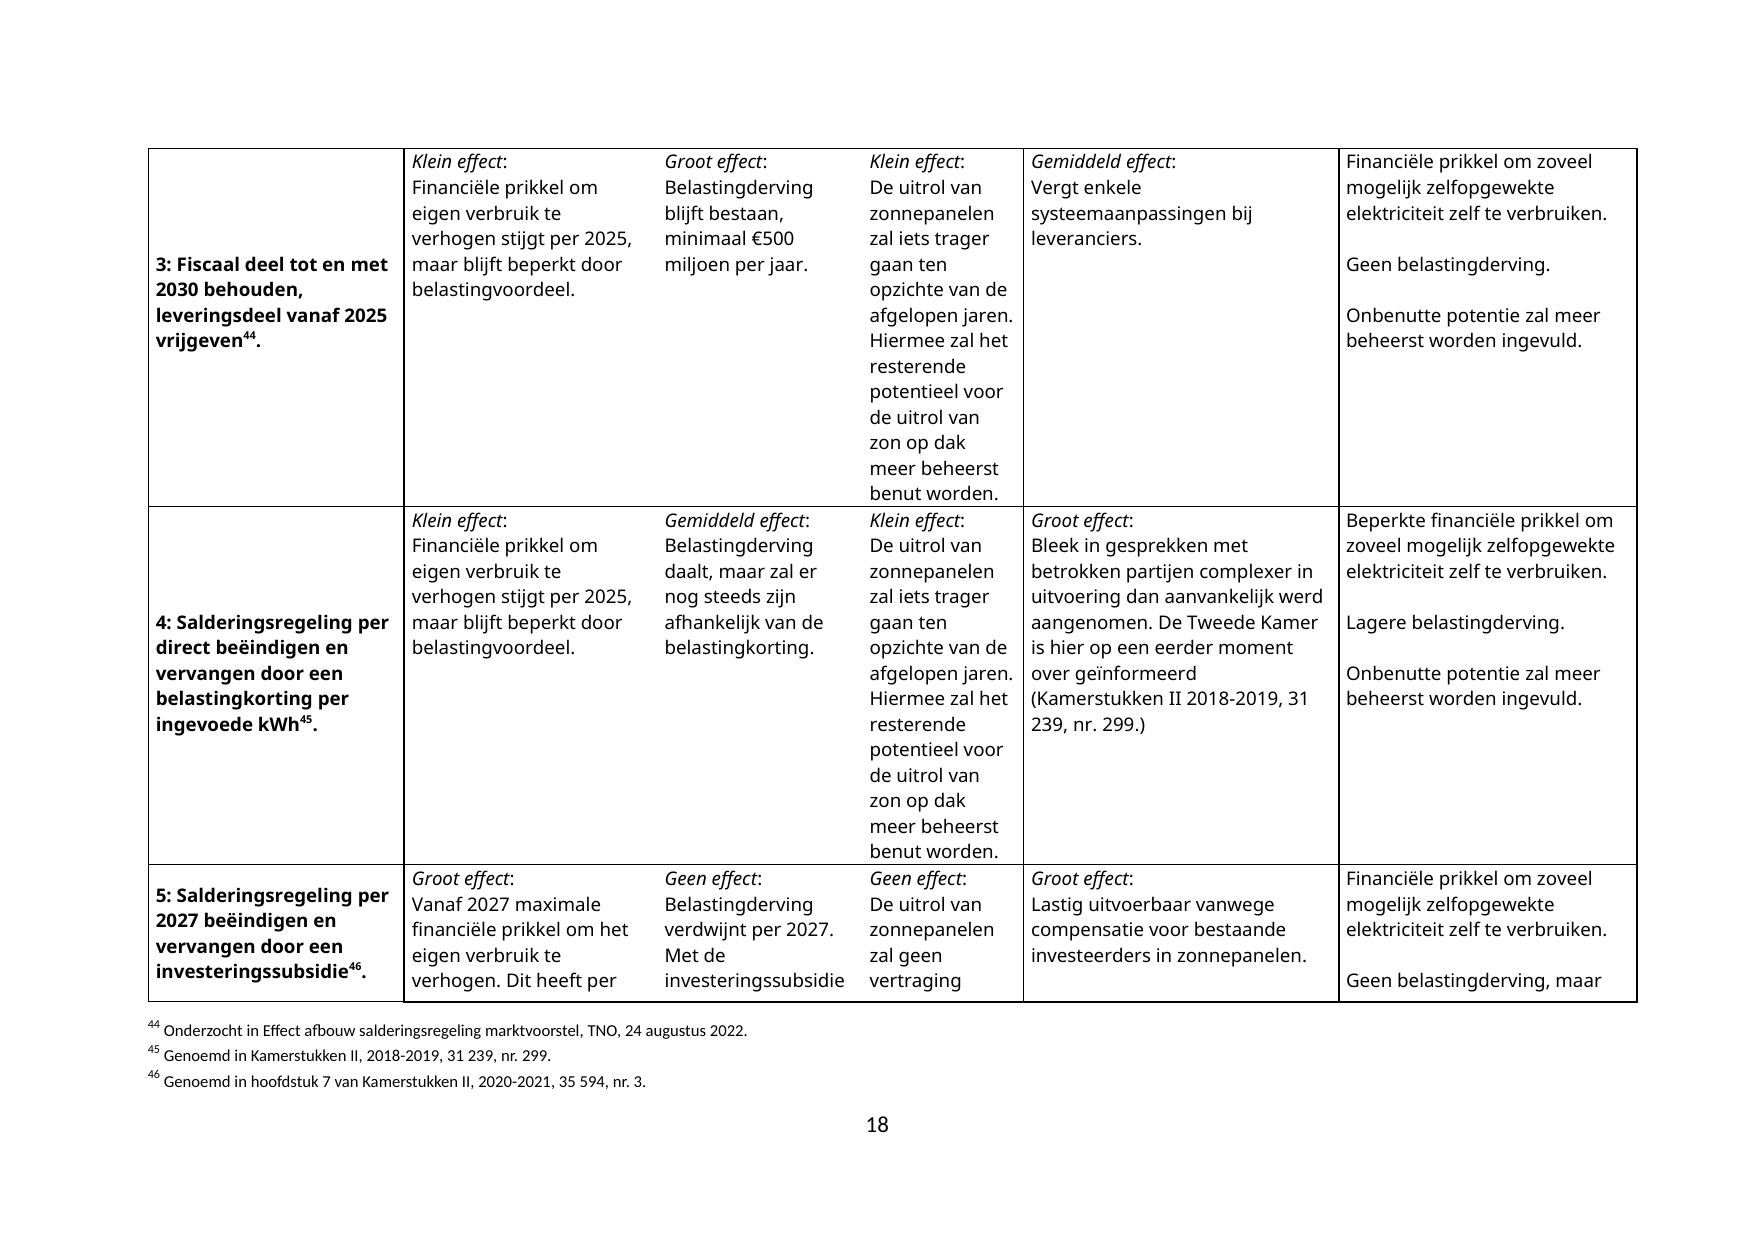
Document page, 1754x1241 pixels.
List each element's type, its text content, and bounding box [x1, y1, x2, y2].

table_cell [149, 865, 403, 1001]
table_cell Groot effect: Bleek in gesprekken met betrokken partijen complexer in uitvoering dan aanvankelijk werd aangenomen. De Tweede Kamer is hier op een eerder moment over geïnformeerd (Kamerstukken II 2018-2019, 31 239, nr. 299.) [1024, 507, 1338, 864]
table_cell Groot effect: Belastingderving blijft bestaan, minimaal €500 miljoen per jaar. [657, 149, 862, 506]
table_cell Gemiddeld effect: Vergt enkele systeemaanpassingen bij leveranciers. [1024, 149, 1338, 506]
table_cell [1340, 865, 1636, 1001]
table_cell Klein effect: Financiële prikkel om eigen verbruik te verhogen stijgt per 2025, maar blijft beperkt door belastingvoordeel. [405, 149, 657, 506]
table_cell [862, 865, 1023, 1001]
table_cell 4: Salderingsregeling per direct beëindigen en vervangen door een belastingkorting per ingevoede kWh. [149, 507, 403, 864]
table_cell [405, 865, 657, 1001]
table_cell Klein effect: Financiële prikkel om eigen verbruik te verhogen stijgt per 2025, maar blijft beperkt door belastingvoordeel. [405, 507, 657, 864]
table_cell 3: Fiscaal deel tot en met 2030 behouden, leveringsdeel vanaf 2025 vrijgeven. [149, 149, 403, 506]
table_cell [862, 149, 1023, 506]
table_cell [1024, 865, 1338, 1001]
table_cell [657, 865, 862, 1001]
table_cell Beperkte financiële prikkel om zoveel mogelijk zelfopgewekte elektriciteit zelf te verbruiken. Lagere belastingderving. Onbenutte potentie zal meer beheerst worden ingevuld. [1340, 507, 1636, 864]
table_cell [1340, 149, 1636, 506]
table_cell Gemiddeld effect: Belastingderving daalt, maar zal er nog steeds zijn afhankelijk van de belastingkorting. [657, 507, 862, 864]
